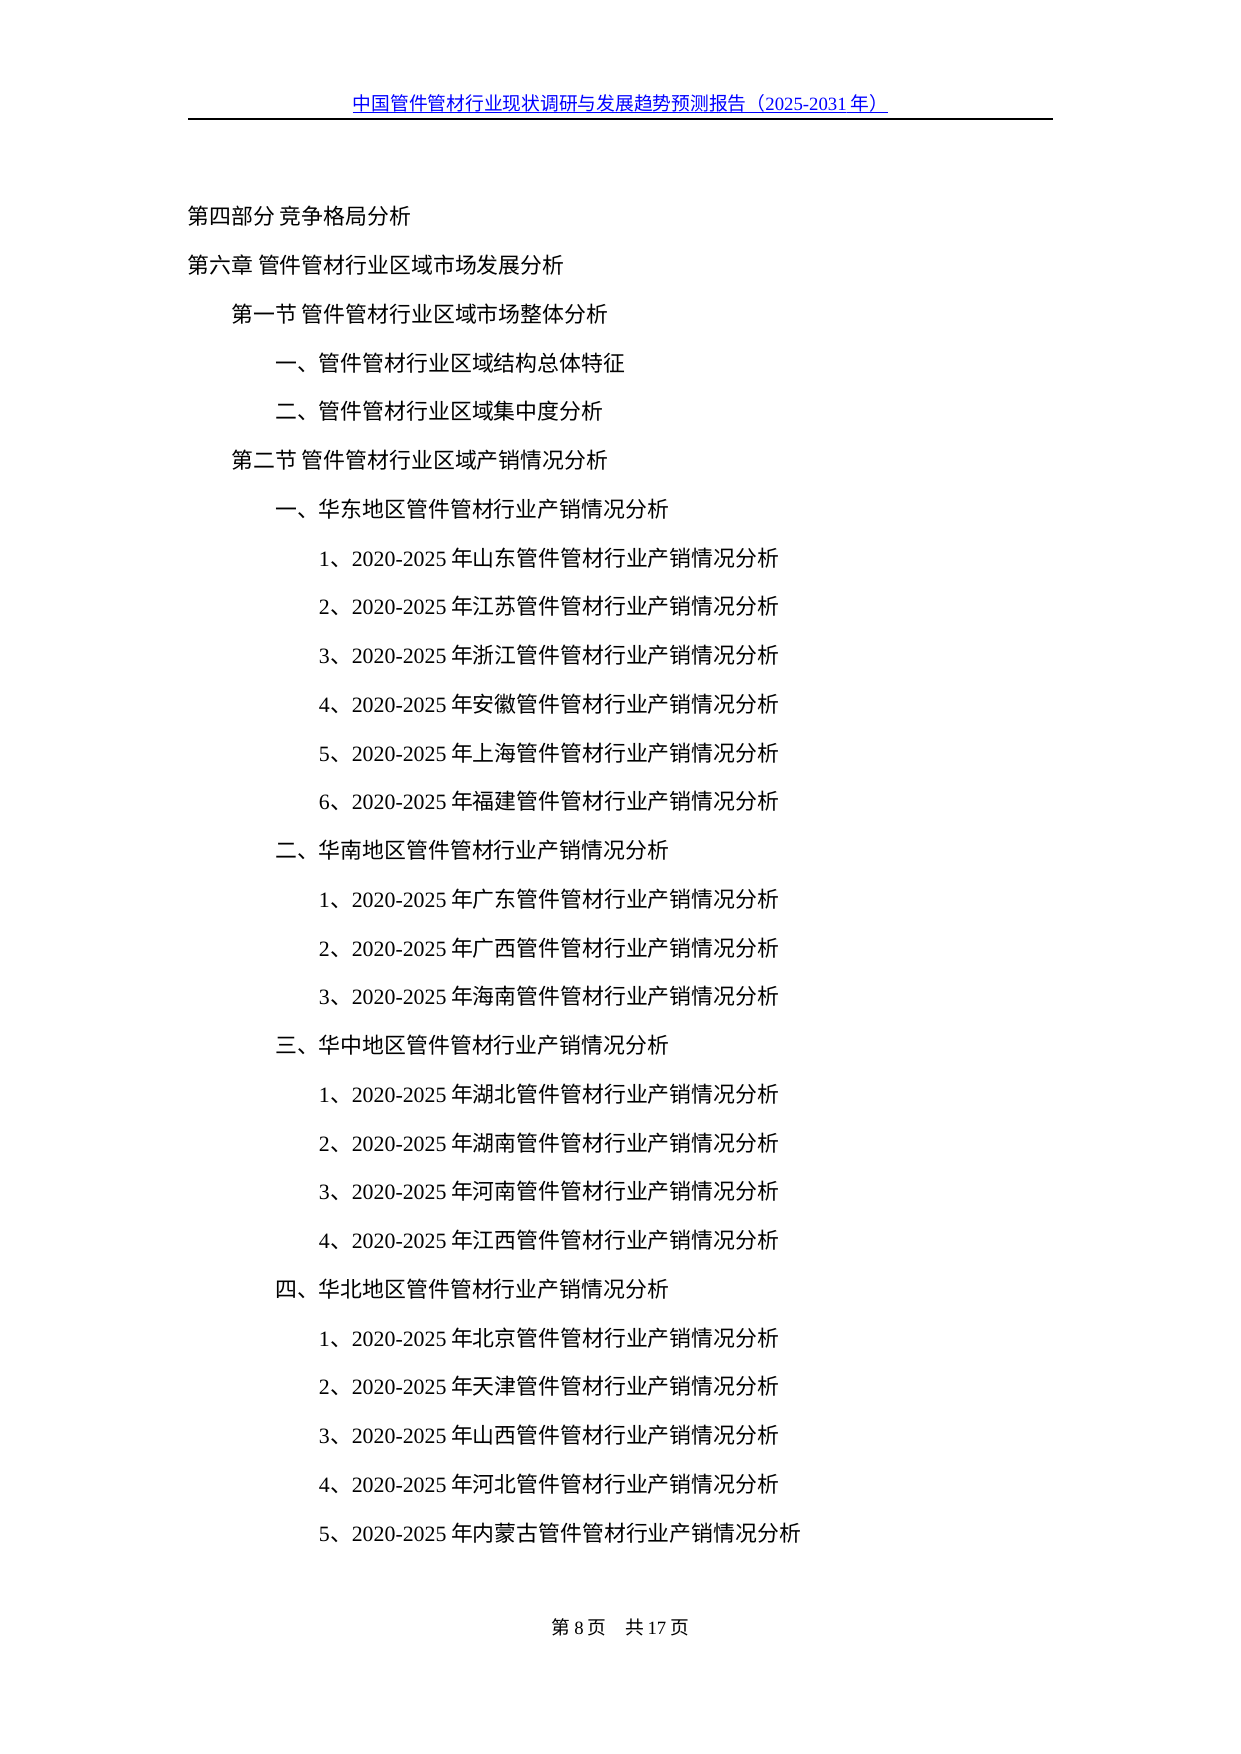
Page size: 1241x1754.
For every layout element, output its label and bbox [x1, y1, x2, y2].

text [187, 150, 1053, 1548]
